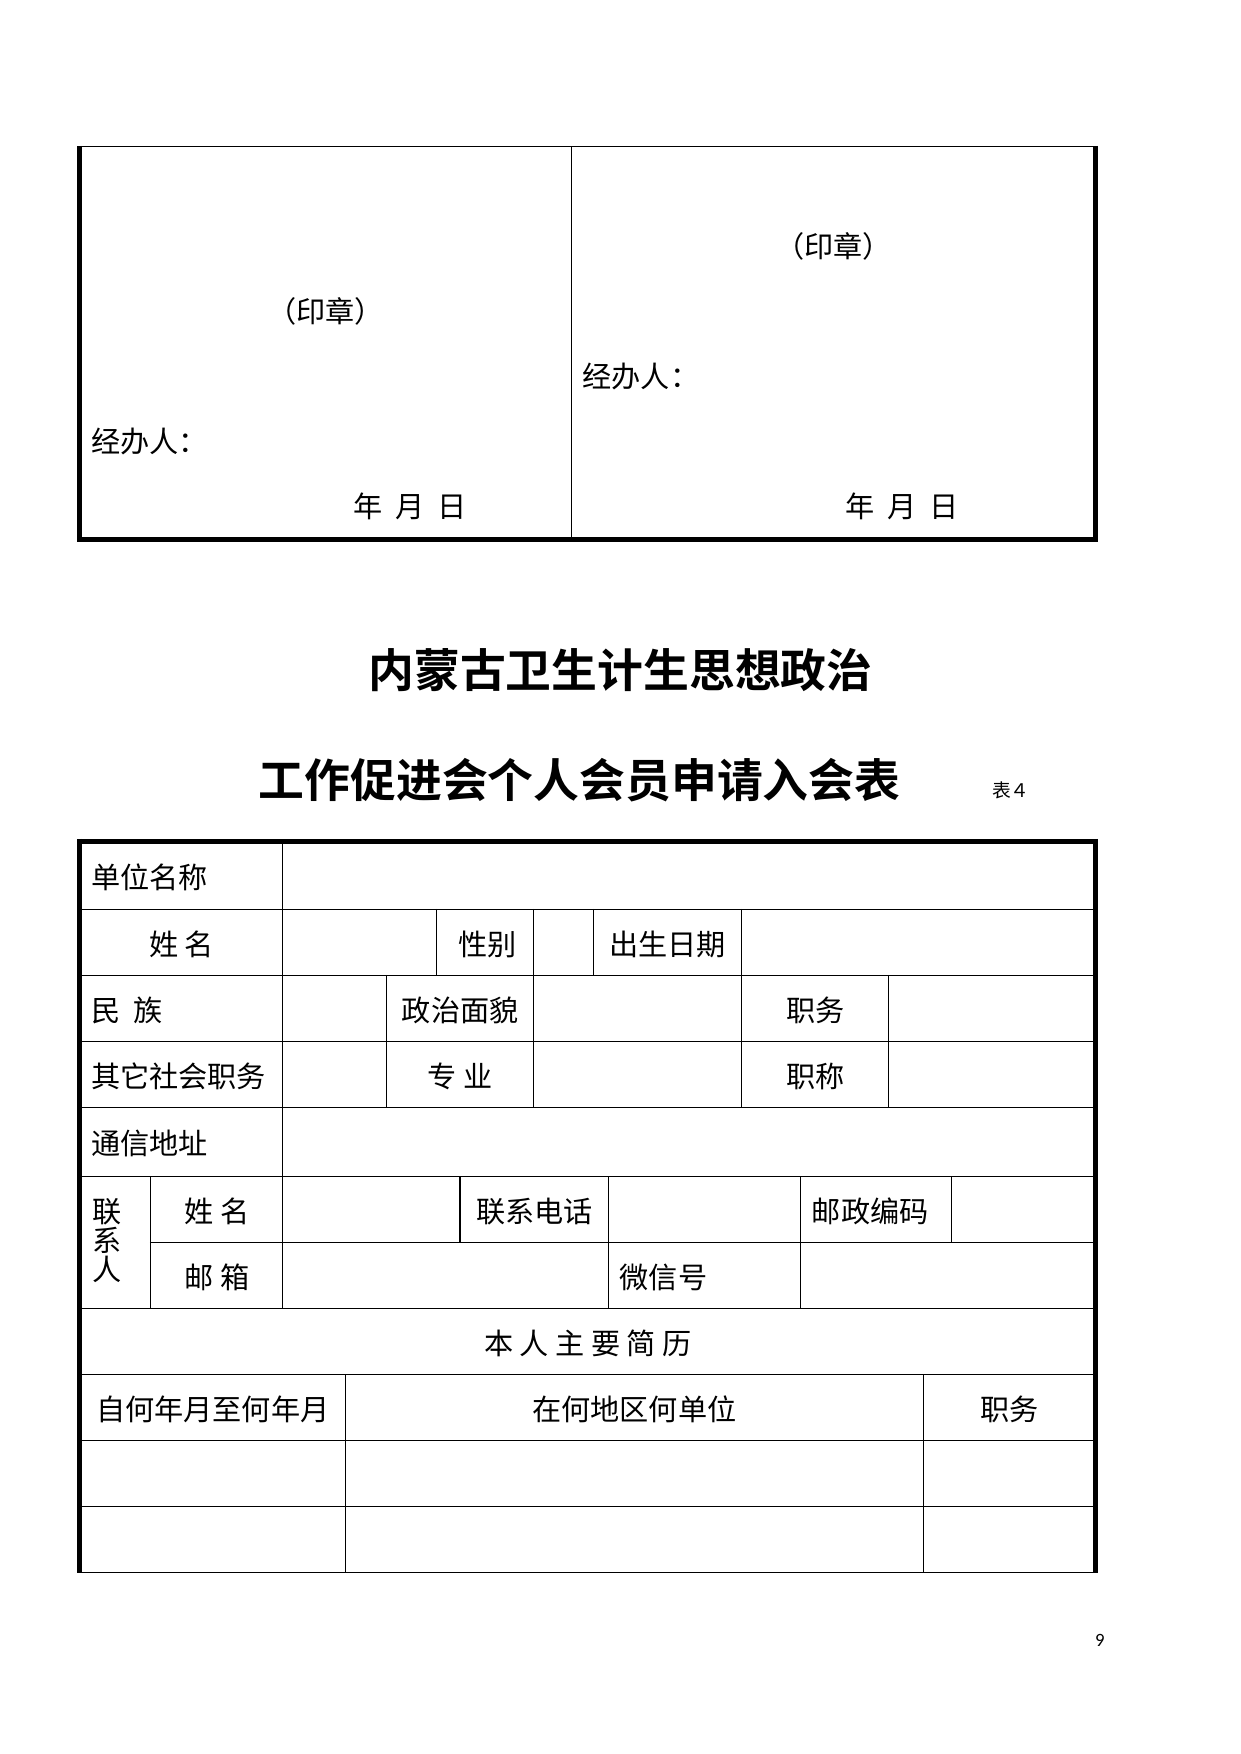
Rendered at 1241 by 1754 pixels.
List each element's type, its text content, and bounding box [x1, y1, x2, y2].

table_cell [924, 1507, 1093, 1572]
text 内蒙古卫生计生思想政治 [136, 619, 1104, 716]
table_cell [924, 1441, 1093, 1506]
table_cell [283, 910, 436, 975]
table_cell [283, 1177, 459, 1242]
table_cell 自何年月至何年月 [82, 1375, 345, 1440]
table_cell [82, 1507, 345, 1572]
table_cell 性别 [437, 910, 533, 975]
table_cell 微信号 [609, 1243, 800, 1308]
table_cell [609, 1177, 800, 1242]
table_cell [534, 976, 741, 1041]
table_cell （印章） 经办人： 年 月 日 [82, 147, 571, 537]
table_cell [801, 1243, 1093, 1308]
table_cell 职务 [924, 1375, 1093, 1440]
table_cell [742, 910, 1093, 975]
table_cell [283, 1243, 608, 1308]
table_cell 邮政编码 [801, 1177, 951, 1242]
table_cell 专 业 [387, 1042, 533, 1107]
table_cell 民 族 [82, 976, 282, 1041]
table_cell [534, 1042, 741, 1107]
table_cell [283, 1108, 1093, 1176]
table_cell [889, 976, 1093, 1041]
table_cell [283, 976, 386, 1041]
table_cell 通信地址 [82, 1108, 282, 1176]
table_cell [952, 1177, 1093, 1242]
table_cell 本 人 主 要 简 历 [82, 1309, 1093, 1374]
table_cell [346, 1507, 923, 1572]
table_cell 联系电话 [461, 1177, 608, 1242]
table_cell 姓 名 [151, 1177, 282, 1242]
table_cell [534, 910, 593, 975]
table_cell [82, 1441, 345, 1506]
table_cell 在何地区何单位 [346, 1375, 923, 1440]
table_cell 职务 [742, 976, 888, 1041]
table_header [283, 844, 1093, 909]
table_cell 姓 名 [82, 910, 282, 975]
table_cell [283, 1042, 386, 1107]
table_cell [346, 1441, 923, 1506]
table_cell [889, 1042, 1093, 1107]
table_cell 其它社会职务 [82, 1042, 282, 1107]
table_cell 联系人 [82, 1177, 150, 1308]
table_header 单位名称 [82, 844, 282, 909]
table_cell 政治面貌 [387, 976, 533, 1041]
text 工作促进会个人会员申请入会表 表４ [136, 729, 1104, 826]
table_cell 职称 [742, 1042, 888, 1107]
table_cell （印章） 经办人： 年 月 日 [572, 147, 1093, 537]
table_cell 出生日期 [594, 910, 741, 975]
table_cell 邮 箱 [151, 1243, 282, 1308]
